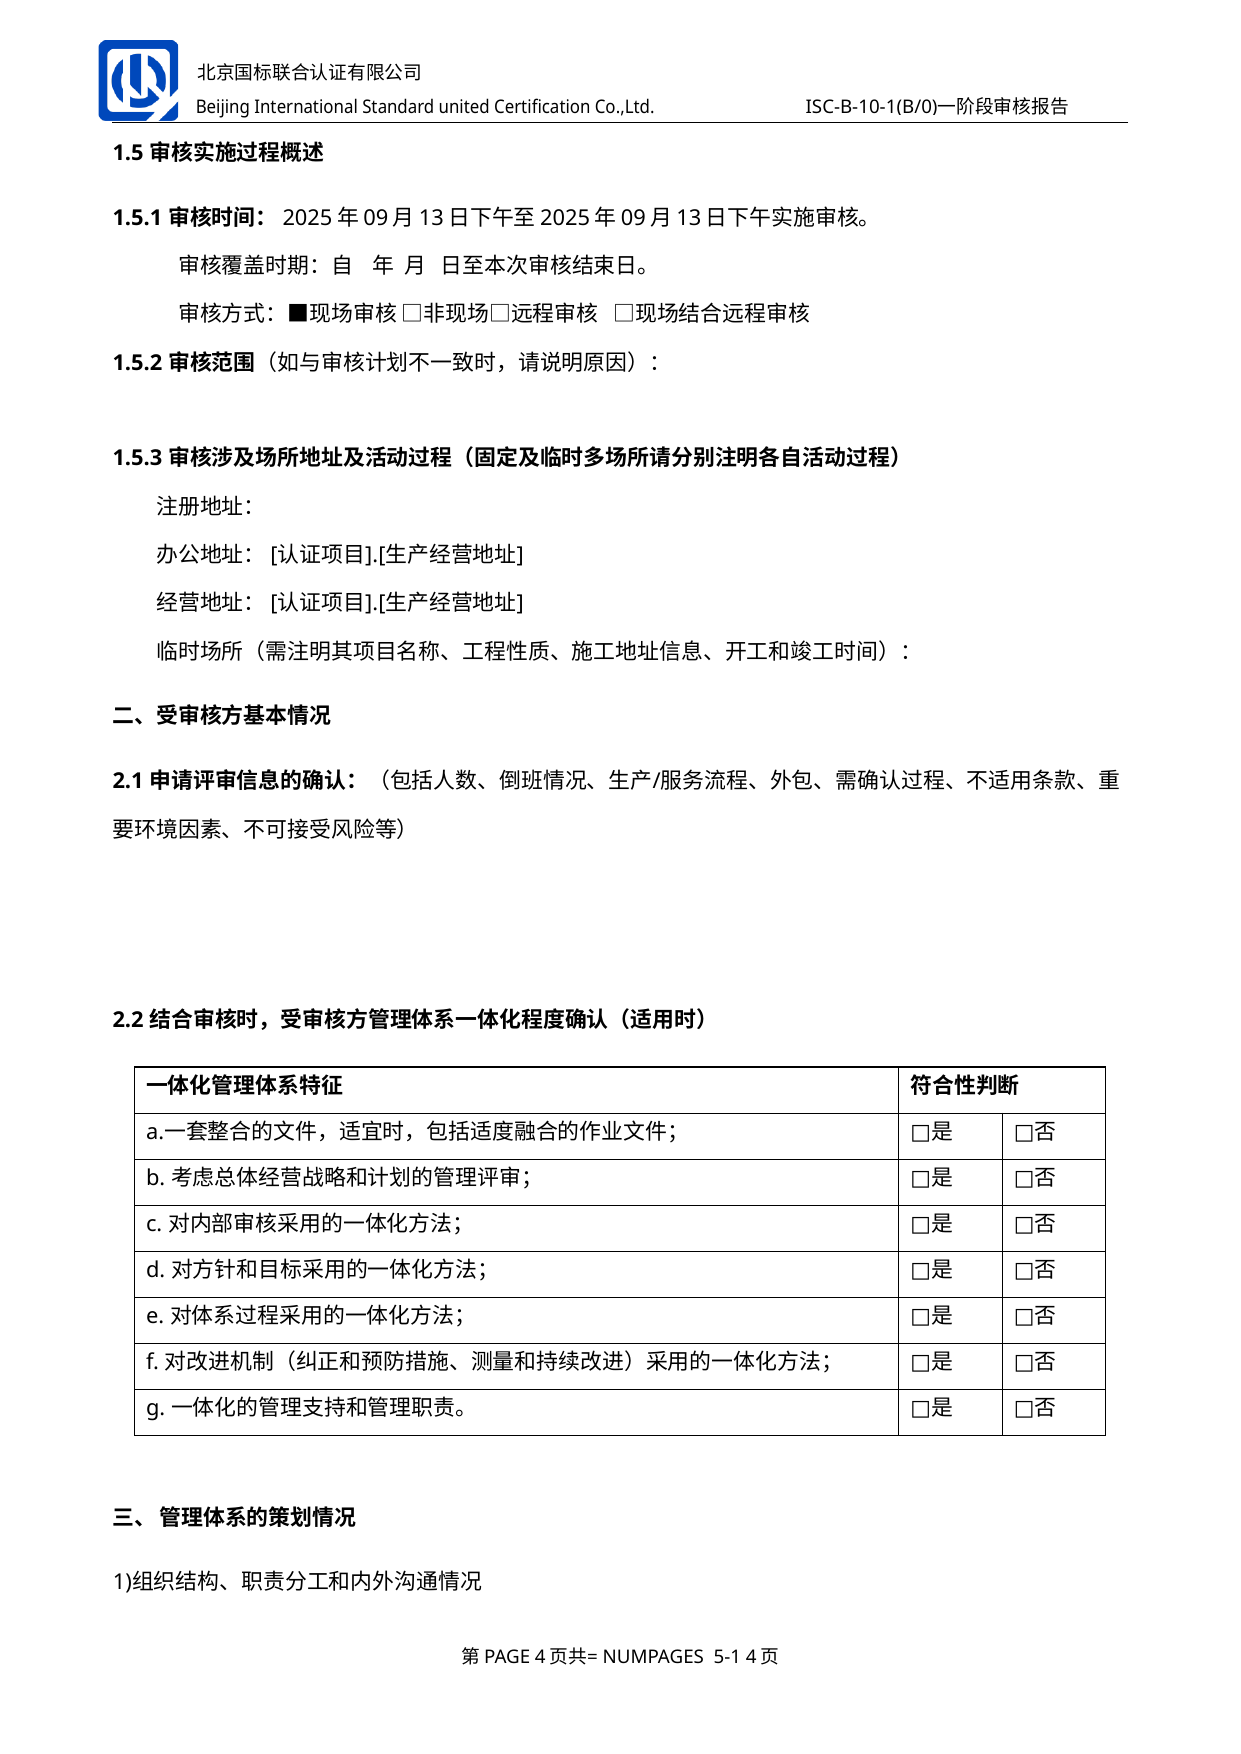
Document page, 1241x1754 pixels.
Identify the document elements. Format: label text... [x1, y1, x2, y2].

table_cell d. 对方针和目标采用的一体化方法； [135, 1252, 898, 1297]
table_cell c. 对内部审核采用的一体化方法； [135, 1206, 898, 1251]
table_cell □是 [899, 1298, 1002, 1343]
table_cell □否 [1003, 1390, 1105, 1435]
table_cell □否 [1003, 1206, 1105, 1251]
table_cell a.一套整合的文件，适宜时，包括适度融合的作业文件； [135, 1114, 898, 1158]
table_cell □否 [1003, 1298, 1105, 1343]
text 审核覆盖时期：自 年 月 日至本次审核结束日。 [112, 248, 1128, 280]
text 办公地址： [认证项目].[生产经营地址] [112, 537, 1128, 569]
table_cell □是 [899, 1160, 1002, 1204]
table_cell g. 一体化的管理支持和管理职责。 [135, 1390, 898, 1435]
text 经营地址： [认证项目].[生产经营地址] [112, 585, 1128, 618]
table_cell □否 [1003, 1252, 1105, 1297]
table_cell □否 [1003, 1344, 1105, 1389]
text 1.5 审核实施过程概述 [112, 135, 1128, 167]
table_header 符合性判断 [899, 1068, 1105, 1112]
table_cell e. 对体系过程采用的一体化方法； [135, 1298, 898, 1343]
text 1.5.1 审核时间： 2025年09月13日下午至2025年09月13日下午实施审核。 [112, 199, 1128, 232]
text 临时场所（需注明其项目名称、工程性质、施工地址信息、开工和竣工时间）： [112, 633, 1128, 666]
text 二、受审核方基本情况 [112, 698, 1128, 731]
text 1.5.2 审核范围（如与审核计划不一致时，请说明原因）： [112, 344, 1128, 377]
table_cell f. 对改进机制（纠正和预防措施、测量和持续改进）采用的一体化方法； [135, 1344, 898, 1389]
table_cell □是 [899, 1252, 1002, 1297]
table_cell b. 考虑总体经营战略和计划的管理评审； [135, 1160, 898, 1204]
text 1)组织结构、职责分工和内外沟通情况 [113, 1564, 1128, 1597]
text 审核方式：■现场审核 □非现场□远程审核 □现场结合远程审核 [112, 296, 1128, 328]
table_cell □是 [899, 1344, 1002, 1389]
text 2.2 结合审核时，受审核方管理体系一体化程度确认（适用时） [112, 1002, 1128, 1034]
text 2.1 申请评审信息的确认：（包括人数、倒班情况、生产/服务流程、外包、需确认过程、不适用条款、重要环境因素、不可接受风险等） [112, 763, 1128, 844]
list 管理体系的策划情况 [112, 1499, 1128, 1532]
table_header 一体化管理体系特征 [135, 1068, 898, 1112]
picture [98, 40, 179, 121]
table_cell □是 [899, 1114, 1002, 1158]
table_cell □否 [1003, 1160, 1105, 1204]
table_cell □是 [899, 1390, 1002, 1435]
text 1.5.3 审核涉及场所地址及活动过程（固定及临时多场所请分别注明各自活动过程） [112, 440, 1128, 473]
text 注册地址： [112, 488, 1128, 521]
table_cell □是 [899, 1206, 1002, 1251]
table_cell □否 [1003, 1114, 1105, 1158]
